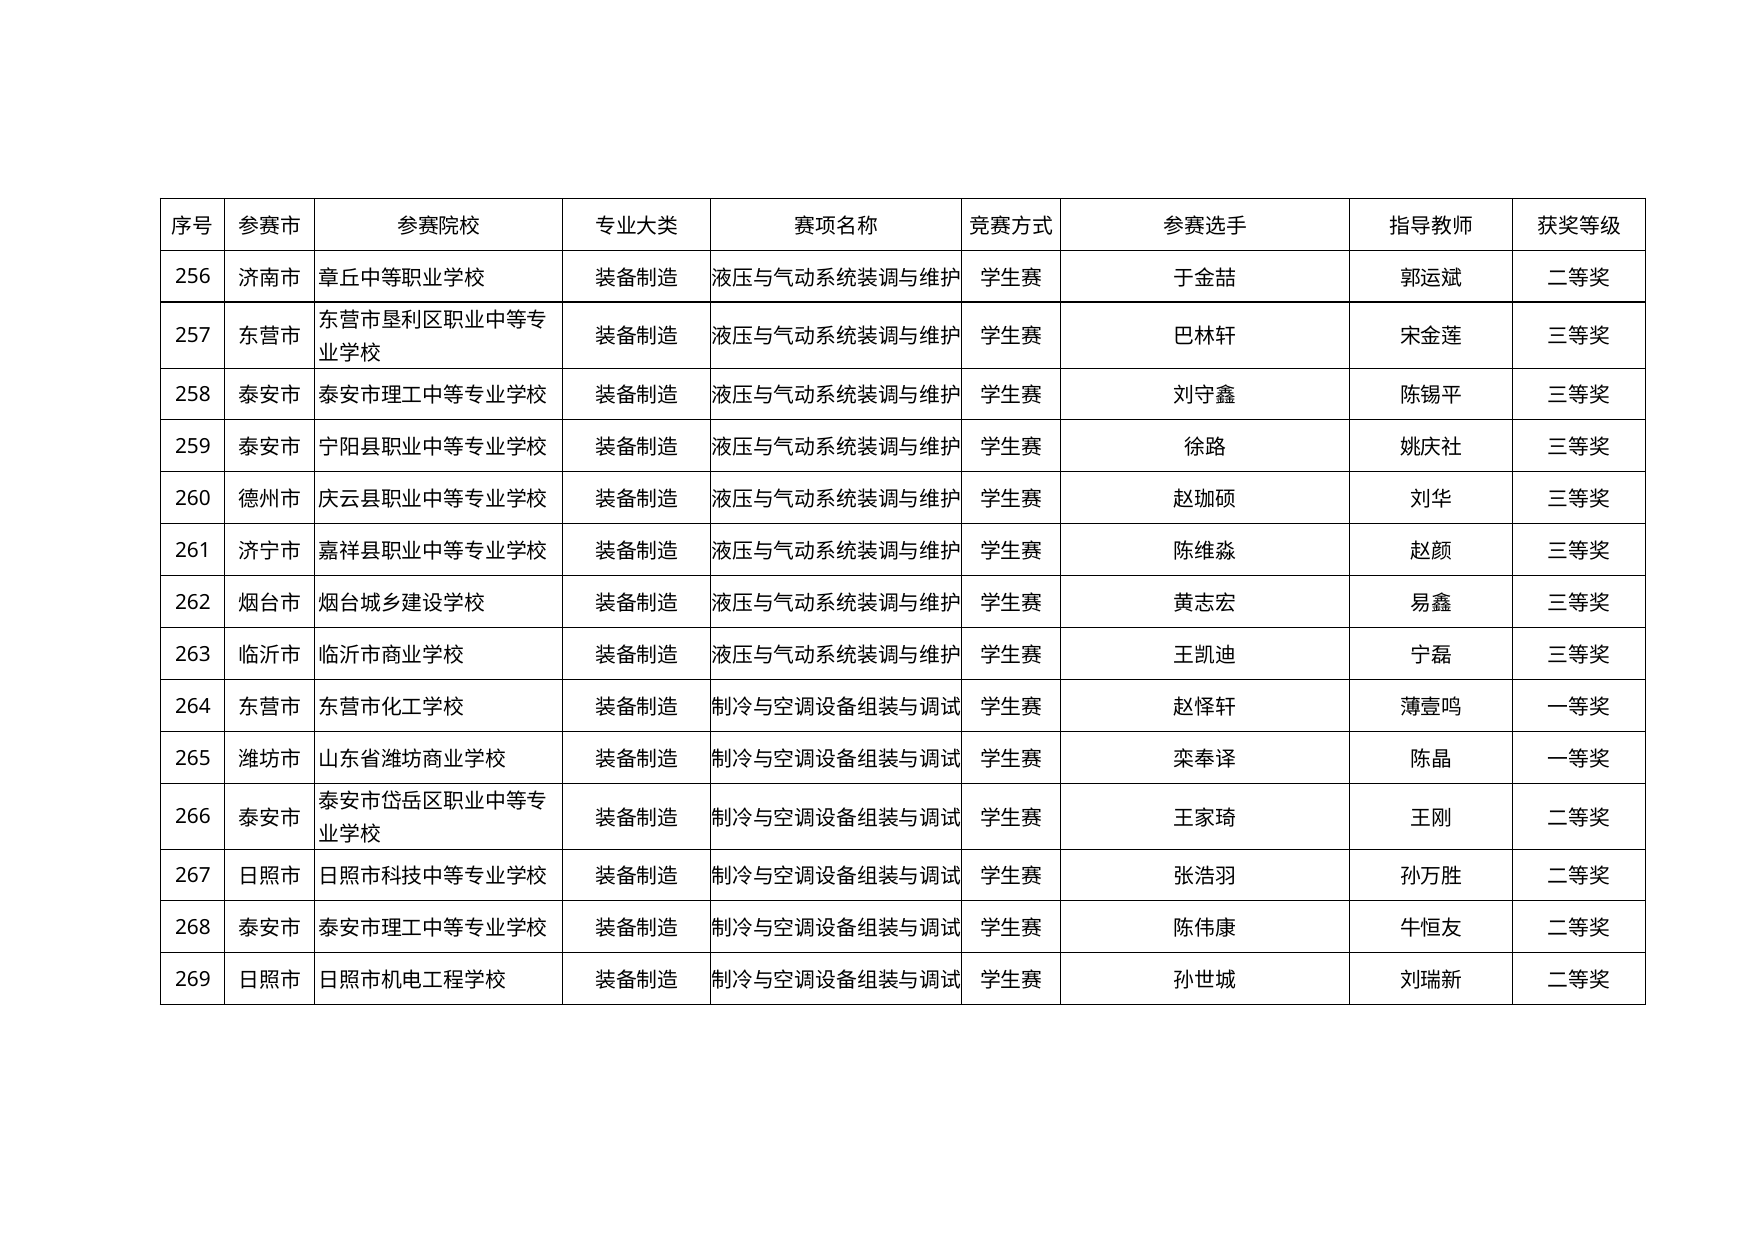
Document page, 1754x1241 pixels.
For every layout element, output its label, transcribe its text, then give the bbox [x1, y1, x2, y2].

table_header 专业大类 [563, 199, 710, 249]
table_cell 德州市 [225, 472, 314, 523]
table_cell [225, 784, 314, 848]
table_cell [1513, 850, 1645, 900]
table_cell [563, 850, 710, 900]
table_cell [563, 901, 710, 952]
table_cell 学生赛 [962, 251, 1060, 301]
table_header 参赛选手 [1061, 199, 1349, 249]
table_cell 三等奖 [1513, 303, 1645, 367]
table_cell 学生赛 [962, 303, 1060, 367]
table_cell 东营市 [225, 303, 314, 367]
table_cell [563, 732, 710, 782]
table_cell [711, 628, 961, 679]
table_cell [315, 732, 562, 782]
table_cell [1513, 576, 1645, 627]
table_header 指导教师 [1350, 199, 1512, 249]
table_cell 261 [161, 524, 224, 575]
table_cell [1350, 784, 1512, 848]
table_cell 257 [161, 303, 224, 367]
table_cell 258 [161, 369, 224, 419]
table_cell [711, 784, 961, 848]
table_cell 东营市垦利区职业中等专业学校 [315, 303, 562, 367]
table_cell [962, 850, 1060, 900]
table_cell 三等奖 [1513, 524, 1645, 575]
table_cell 刘守鑫 [1061, 369, 1349, 419]
table_cell 赵珈硕 [1061, 472, 1349, 523]
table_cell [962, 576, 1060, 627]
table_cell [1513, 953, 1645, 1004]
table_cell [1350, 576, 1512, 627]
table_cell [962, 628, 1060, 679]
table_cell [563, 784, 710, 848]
table_cell 学生赛 [962, 524, 1060, 575]
table_header 获奖等级 [1513, 199, 1645, 249]
table_cell 三等奖 [1513, 472, 1645, 523]
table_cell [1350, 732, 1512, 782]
table_cell 液压与气动系统装调与维护 [711, 303, 961, 367]
table_cell 陈维淼 [1061, 524, 1349, 575]
table_header 竞赛方式 [962, 199, 1060, 249]
table_cell 刘华 [1350, 472, 1512, 523]
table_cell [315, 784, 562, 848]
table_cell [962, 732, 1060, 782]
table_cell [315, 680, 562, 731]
table_cell 装备制造 [563, 369, 710, 419]
table_cell 装备制造 [563, 524, 710, 575]
table_cell 巴林轩 [1061, 303, 1349, 367]
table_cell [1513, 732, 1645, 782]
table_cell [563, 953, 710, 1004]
table_cell 256 [161, 251, 224, 301]
table_cell 姚庆社 [1350, 420, 1512, 471]
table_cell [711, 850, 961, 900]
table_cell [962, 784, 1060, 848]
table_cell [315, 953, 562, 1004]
table_cell 二等奖 [1513, 251, 1645, 301]
table_cell 郭运斌 [1350, 251, 1512, 301]
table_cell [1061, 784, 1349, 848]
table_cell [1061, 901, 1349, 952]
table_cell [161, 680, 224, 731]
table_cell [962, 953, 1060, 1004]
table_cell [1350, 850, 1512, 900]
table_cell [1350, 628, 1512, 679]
table_header 序号 [161, 199, 224, 249]
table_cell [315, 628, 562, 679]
table_cell 宁阳县职业中等专业学校 [315, 420, 562, 471]
table_cell 装备制造 [563, 251, 710, 301]
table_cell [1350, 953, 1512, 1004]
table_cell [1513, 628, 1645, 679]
table_cell 徐路 [1061, 420, 1349, 471]
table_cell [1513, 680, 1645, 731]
table_header 参赛市 [225, 199, 314, 249]
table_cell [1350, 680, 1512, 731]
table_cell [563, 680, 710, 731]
table_cell 济宁市 [225, 524, 314, 575]
table_cell 学生赛 [962, 369, 1060, 419]
table_cell 液压与气动系统装调与维护 [711, 472, 961, 523]
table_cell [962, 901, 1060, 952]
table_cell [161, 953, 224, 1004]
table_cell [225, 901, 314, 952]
table_header 参赛院校 [315, 199, 562, 249]
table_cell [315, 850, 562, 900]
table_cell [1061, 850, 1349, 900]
table_cell 液压与气动系统装调与维护 [711, 251, 961, 301]
table_cell 装备制造 [563, 420, 710, 471]
table_cell 庆云县职业中等专业学校 [315, 472, 562, 523]
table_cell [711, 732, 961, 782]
table_cell 于金喆 [1061, 251, 1349, 301]
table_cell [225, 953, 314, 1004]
table_cell 259 [161, 420, 224, 471]
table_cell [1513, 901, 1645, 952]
table_cell 陈锡平 [1350, 369, 1512, 419]
table_cell 液压与气动系统装调与维护 [711, 369, 961, 419]
table_cell 泰安市 [225, 369, 314, 419]
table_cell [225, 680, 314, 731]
table_header 赛项名称 [711, 199, 961, 249]
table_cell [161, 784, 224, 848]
table_cell 学生赛 [962, 472, 1060, 523]
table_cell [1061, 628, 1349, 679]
table_cell 赵颜 [1350, 524, 1512, 575]
table_cell 装备制造 [563, 303, 710, 367]
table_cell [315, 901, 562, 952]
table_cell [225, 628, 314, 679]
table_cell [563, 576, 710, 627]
table_cell 学生赛 [962, 420, 1060, 471]
table_cell 三等奖 [1513, 369, 1645, 419]
table_cell 液压与气动系统装调与维护 [711, 524, 961, 575]
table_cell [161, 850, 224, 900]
table_cell 260 [161, 472, 224, 523]
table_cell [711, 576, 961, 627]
table_cell 泰安市 [225, 420, 314, 471]
table_cell 装备制造 [563, 472, 710, 523]
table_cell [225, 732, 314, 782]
table_cell 三等奖 [1513, 420, 1645, 471]
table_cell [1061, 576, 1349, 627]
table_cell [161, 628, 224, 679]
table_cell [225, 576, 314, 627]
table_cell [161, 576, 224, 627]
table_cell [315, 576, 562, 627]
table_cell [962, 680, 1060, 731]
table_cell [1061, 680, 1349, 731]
table_cell 泰安市理工中等专业学校 [315, 369, 562, 419]
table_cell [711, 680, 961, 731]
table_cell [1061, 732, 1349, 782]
table_cell 济南市 [225, 251, 314, 301]
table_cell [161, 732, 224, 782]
table_cell 液压与气动系统装调与维护 [711, 420, 961, 471]
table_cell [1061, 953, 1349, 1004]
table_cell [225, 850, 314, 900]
table_cell 嘉祥县职业中等专业学校 [315, 524, 562, 575]
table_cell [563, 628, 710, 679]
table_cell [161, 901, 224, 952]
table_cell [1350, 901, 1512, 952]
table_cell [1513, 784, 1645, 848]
table_cell 章丘中等职业学校 [315, 251, 562, 301]
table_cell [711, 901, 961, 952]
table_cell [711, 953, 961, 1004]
table_cell 宋金莲 [1350, 303, 1512, 367]
